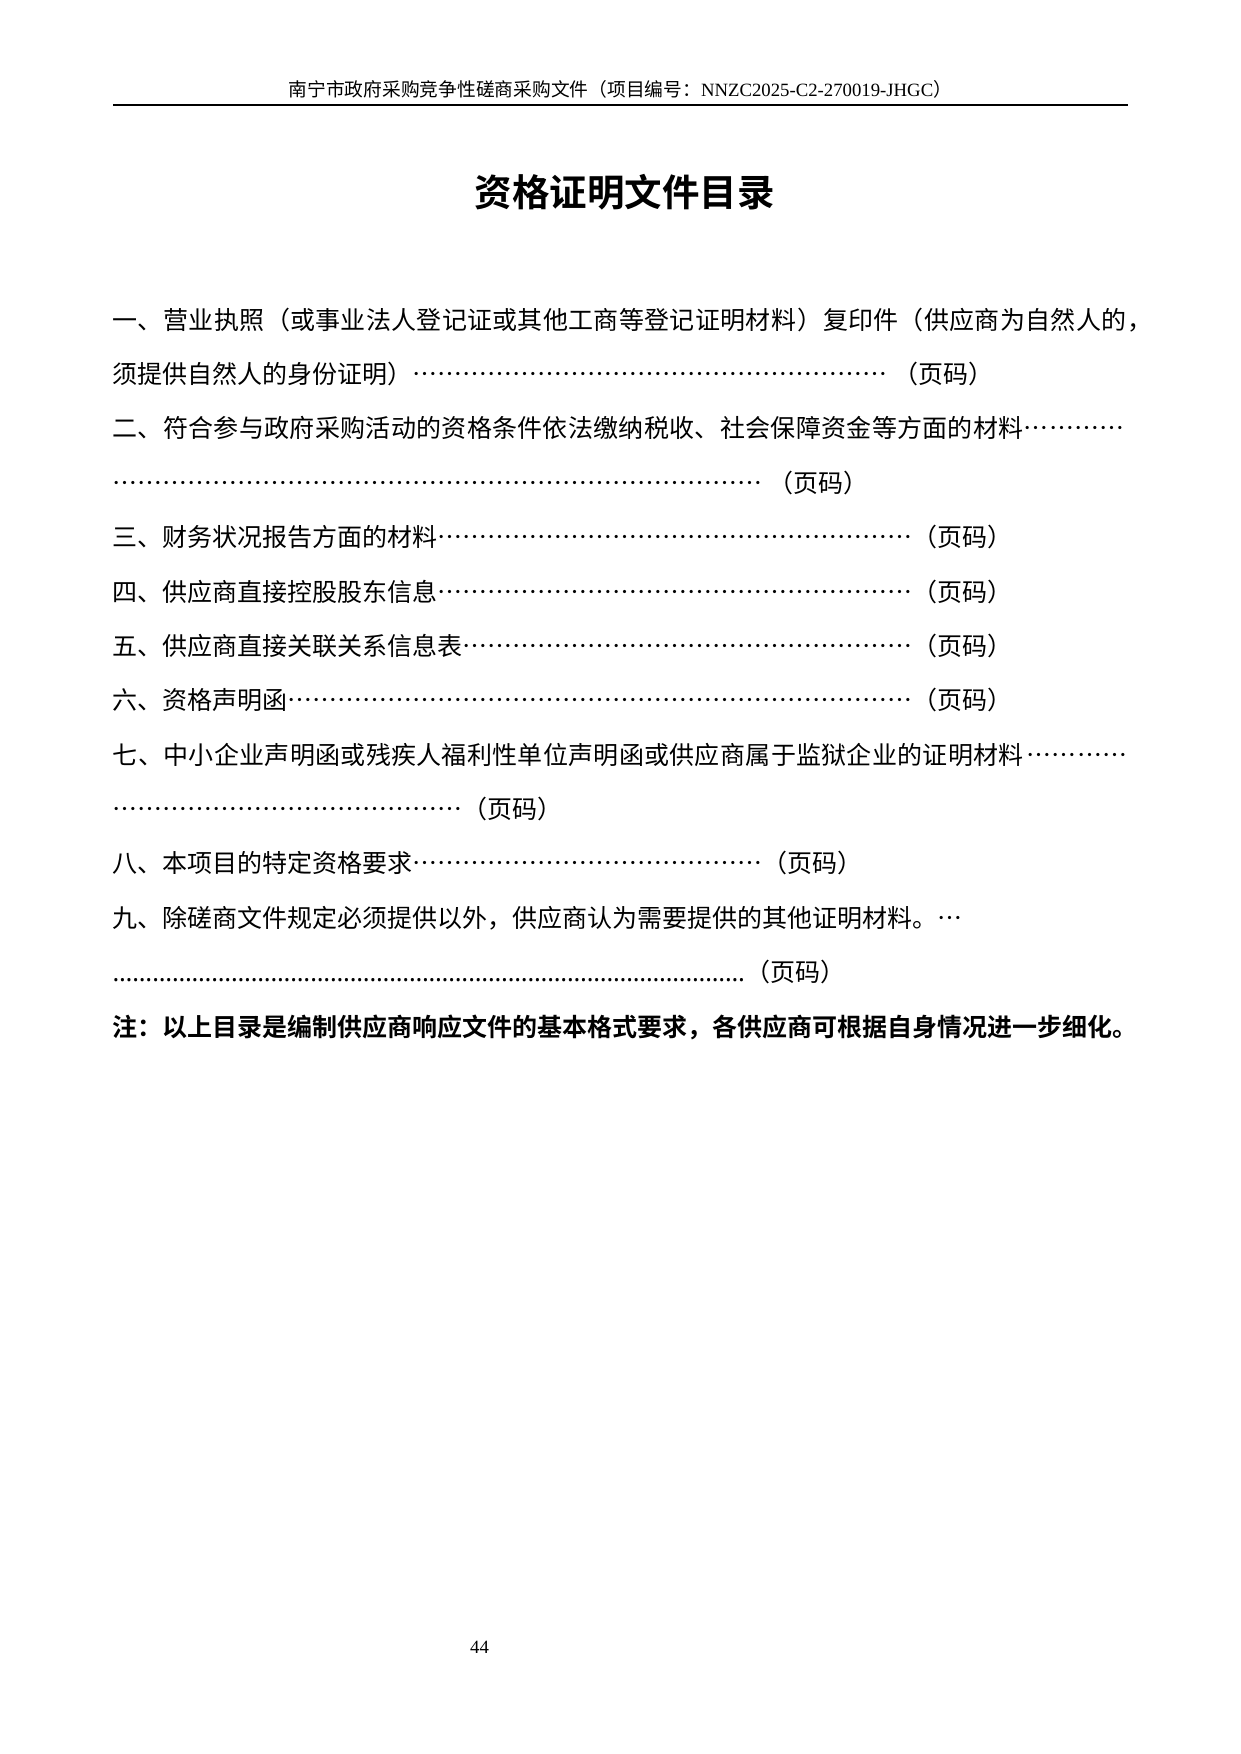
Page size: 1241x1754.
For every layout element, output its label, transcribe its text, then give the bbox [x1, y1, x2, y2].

text 一、营业执照（或事业法人登记证或其他工商等登记证明材料）复印件（供应商为自然人的，须提供自然人的身份证明）………………………………………………… （页码） [112, 300, 1128, 391]
text 二、符合参与政府采购活动的资格条件依法缴纳税收、社会保障资金等方面的材料……………………………………………………………………………… （页码） [112, 409, 1128, 499]
text 六、资格声明函…………………………………………………………………（页码） [112, 681, 1128, 717]
text 资格证明文件目录 [112, 162, 1128, 217]
text 五、供应商直接关联关系信息表………………………………………………（页码） [112, 626, 1128, 663]
text 三、财务状况报告方面的材料…………………………………………………（页码） [112, 518, 1128, 554]
text 八、本项目的特定资格要求……………………………………（页码） [112, 844, 1128, 880]
text 九、除磋商文件规定必须提供以外，供应商认为需要提供的其他证明材料。… [112, 898, 1128, 934]
text 注：以上目录是编制供应商响应文件的基本格式要求，各供应商可根据自身情况进一步细化。 [112, 1007, 1128, 1043]
text 四、供应商直接控股股东信息…………………………………………………（页码） [112, 572, 1128, 608]
text ……………………………………………………………………………………（页码） [112, 953, 1128, 989]
text 七、中小企业声明函或残疾人福利性单位声明函或供应商属于监狱企业的证明材料………………………………………………（页码） [112, 735, 1128, 826]
